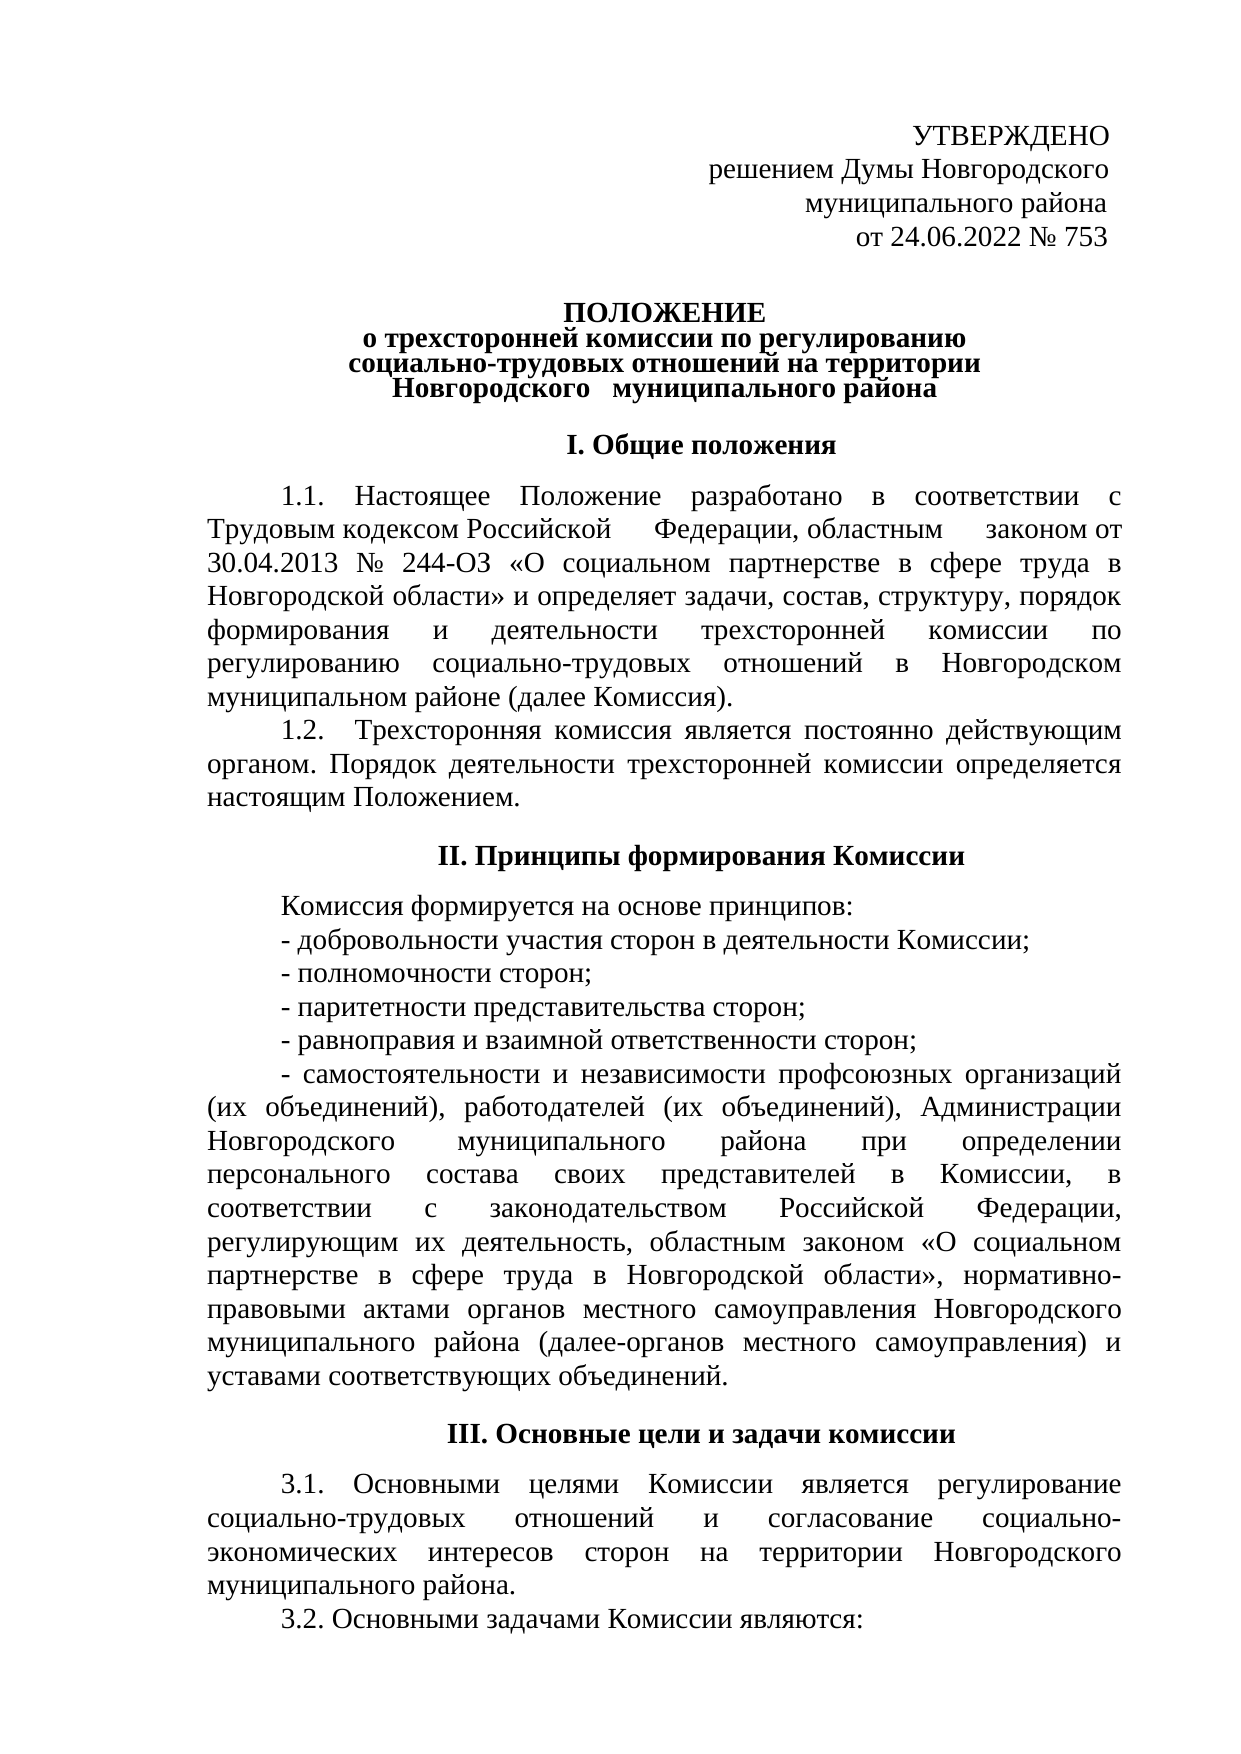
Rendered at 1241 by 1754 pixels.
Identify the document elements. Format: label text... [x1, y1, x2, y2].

text I. Общие положения [281, 427, 1122, 461]
text 3.1. Основными целями Комиссии является регулирование социально-трудовых отношений и согласование социально-экономических интересов сторон на территории Новгородского муниципального района. [207, 1467, 1122, 1601]
list Трехсторонняя комиссия является постоянно действующим органом. Порядок деятельности трехсторонней комиссии определяется настоящим Положением. [207, 712, 1122, 813]
list Настоящее Положение разработано в соответствии с Трудовым кодексом Российской Федерации, областным законом от 30.04.2013 № 244-ОЗ «О социальном партнерстве в сфере труда в Новгородской области» и определяет задачи, состав, структуру, порядок формирования и деятельности трехсторонней комиссии по регулированию социально-трудовых отношений в Новгородском муниципальном районе (далее Комиссия). [207, 478, 1122, 712]
text Комиссия формируется на основе принципов: [207, 888, 1122, 922]
text решением Думы Новгородского [207, 152, 1122, 185]
text III. Основные цели и задачи комиссии [207, 1416, 1122, 1450]
text Новгородского муниципального района [207, 377, 1122, 402]
text - полномочности сторон; [207, 955, 1122, 989]
text от 24.06.2022 № 753 [207, 219, 1122, 252]
text муниципального района [207, 185, 1122, 219]
text УТВЕРЖДЕНО [207, 118, 1122, 152]
text - добровольности участия сторон в деятельности Комиссии; [207, 922, 1122, 955]
text - самостоятельности и независимости профсоюзных организаций (их объединений), работодателей (их объединений), Администрации Новгородского муниципального района при определении персонального состава своих представителей в Комиссии, в соответствии с законодательством Российской Федерации, регулирующим их деятельность, областным законом «О социальном партнерстве в сфере труда в Новгородской области», нормативно-правовыми актами органов местного самоуправления Новгородского муниципального района (далее-органов местного самоуправления) и уставами соответствующих объединений. [207, 1056, 1122, 1391]
text - равноправия и взаимной ответственности сторон; [207, 1022, 1122, 1056]
text о трехсторонней комиссии по регулированию [207, 327, 1122, 352]
text социально-трудовых отношений на территории [207, 352, 1122, 377]
text - паритетности представительства сторон; [207, 989, 1122, 1022]
text ПОЛОЖЕНИЕ [207, 302, 1122, 327]
text II. Принципы формирования Комиссии [207, 838, 1122, 872]
text 3.2. Основными задачами Комиссии являются: [207, 1601, 1122, 1634]
